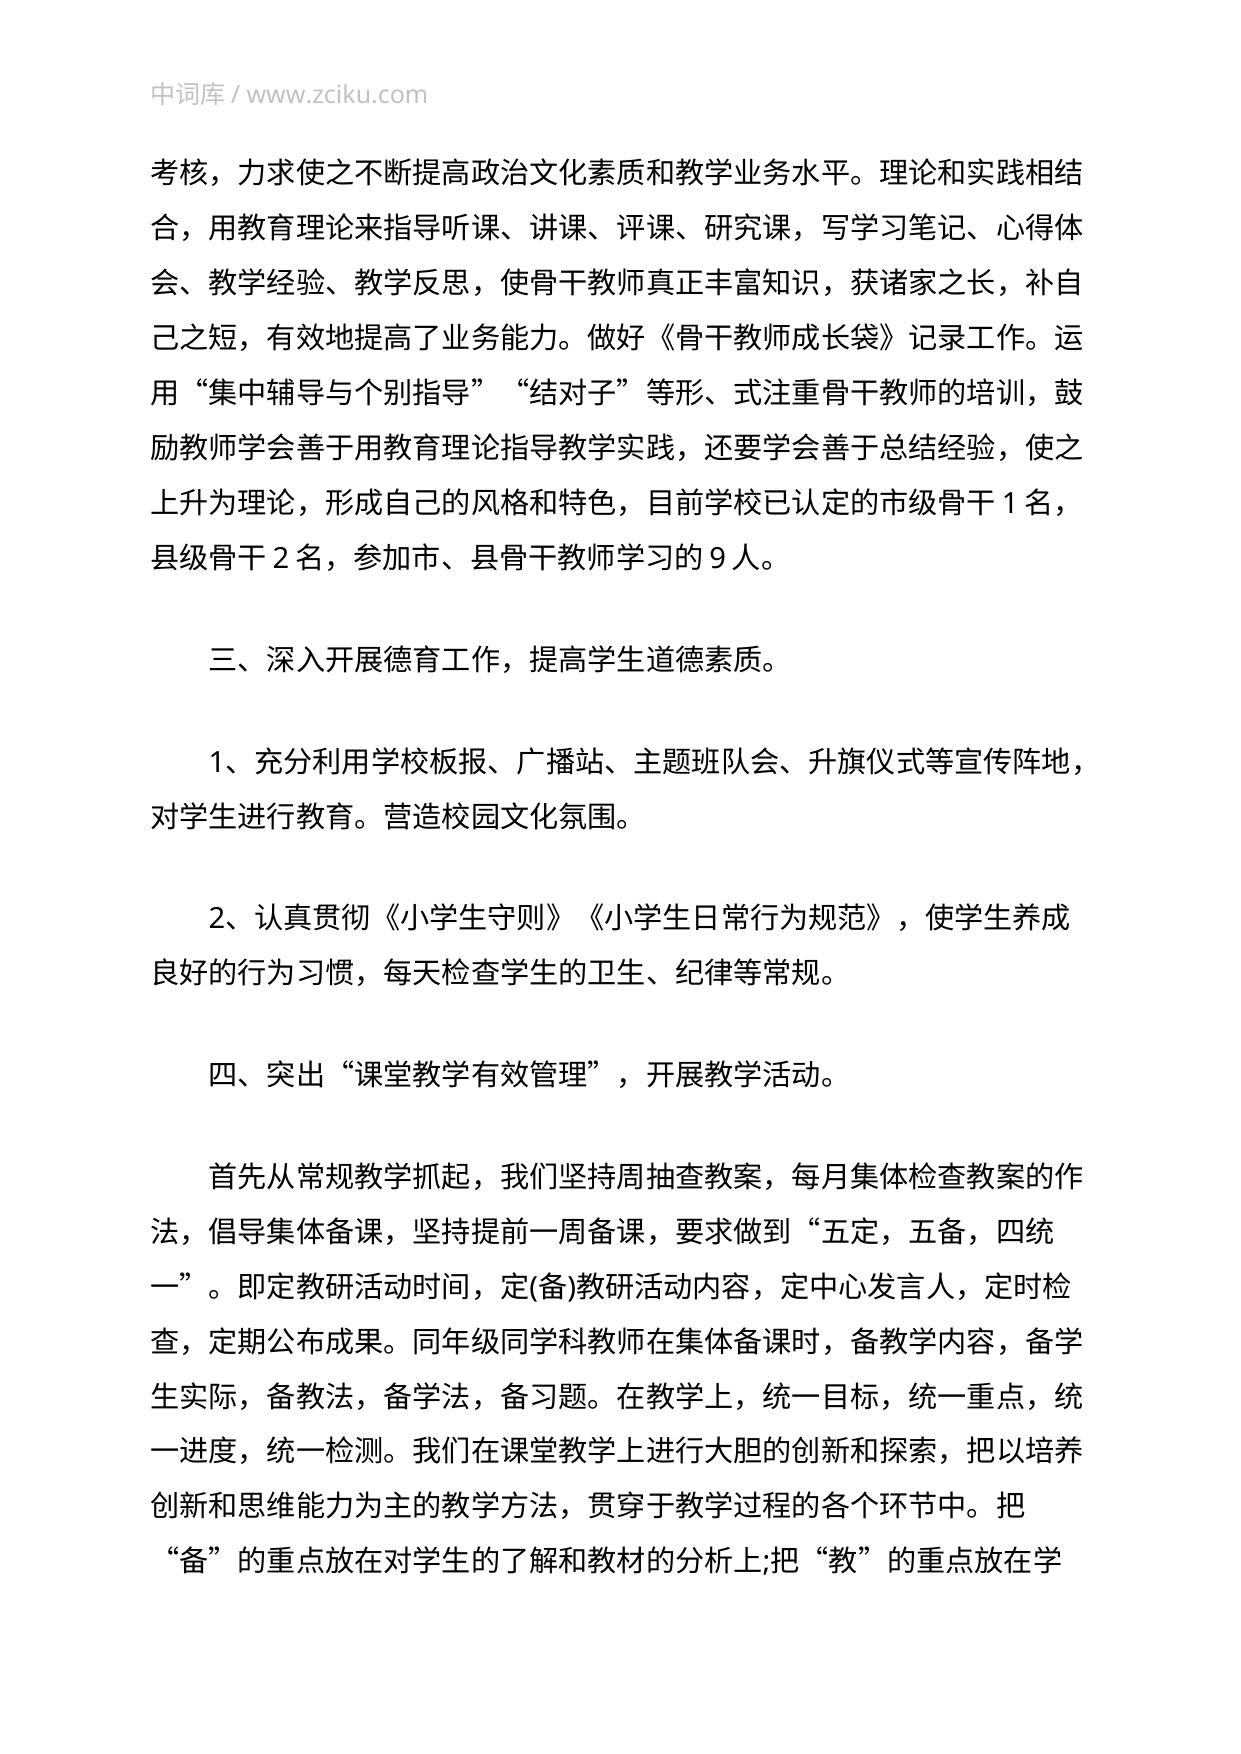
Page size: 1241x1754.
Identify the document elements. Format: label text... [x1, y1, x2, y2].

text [150, 150, 1090, 577]
text 四、突出“课堂教学有效管理”，开展教学活动。 [150, 1052, 1090, 1094]
text 2、认真贯彻《小学生守则》《小学生日常行为规范》，使学生养成良好的行为习惯，每天检查学生的卫生、纪律等常规。 [150, 895, 1090, 992]
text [150, 1153, 1090, 1580]
text 三、深入开展德育工作，提高学生道德素质。 [150, 636, 1090, 679]
text 1、充分利用学校板报、广播站、主题班队会、升旗仪式等宣传阵地，对学生进行教育。营造校园文化氛围。 [150, 738, 1090, 835]
